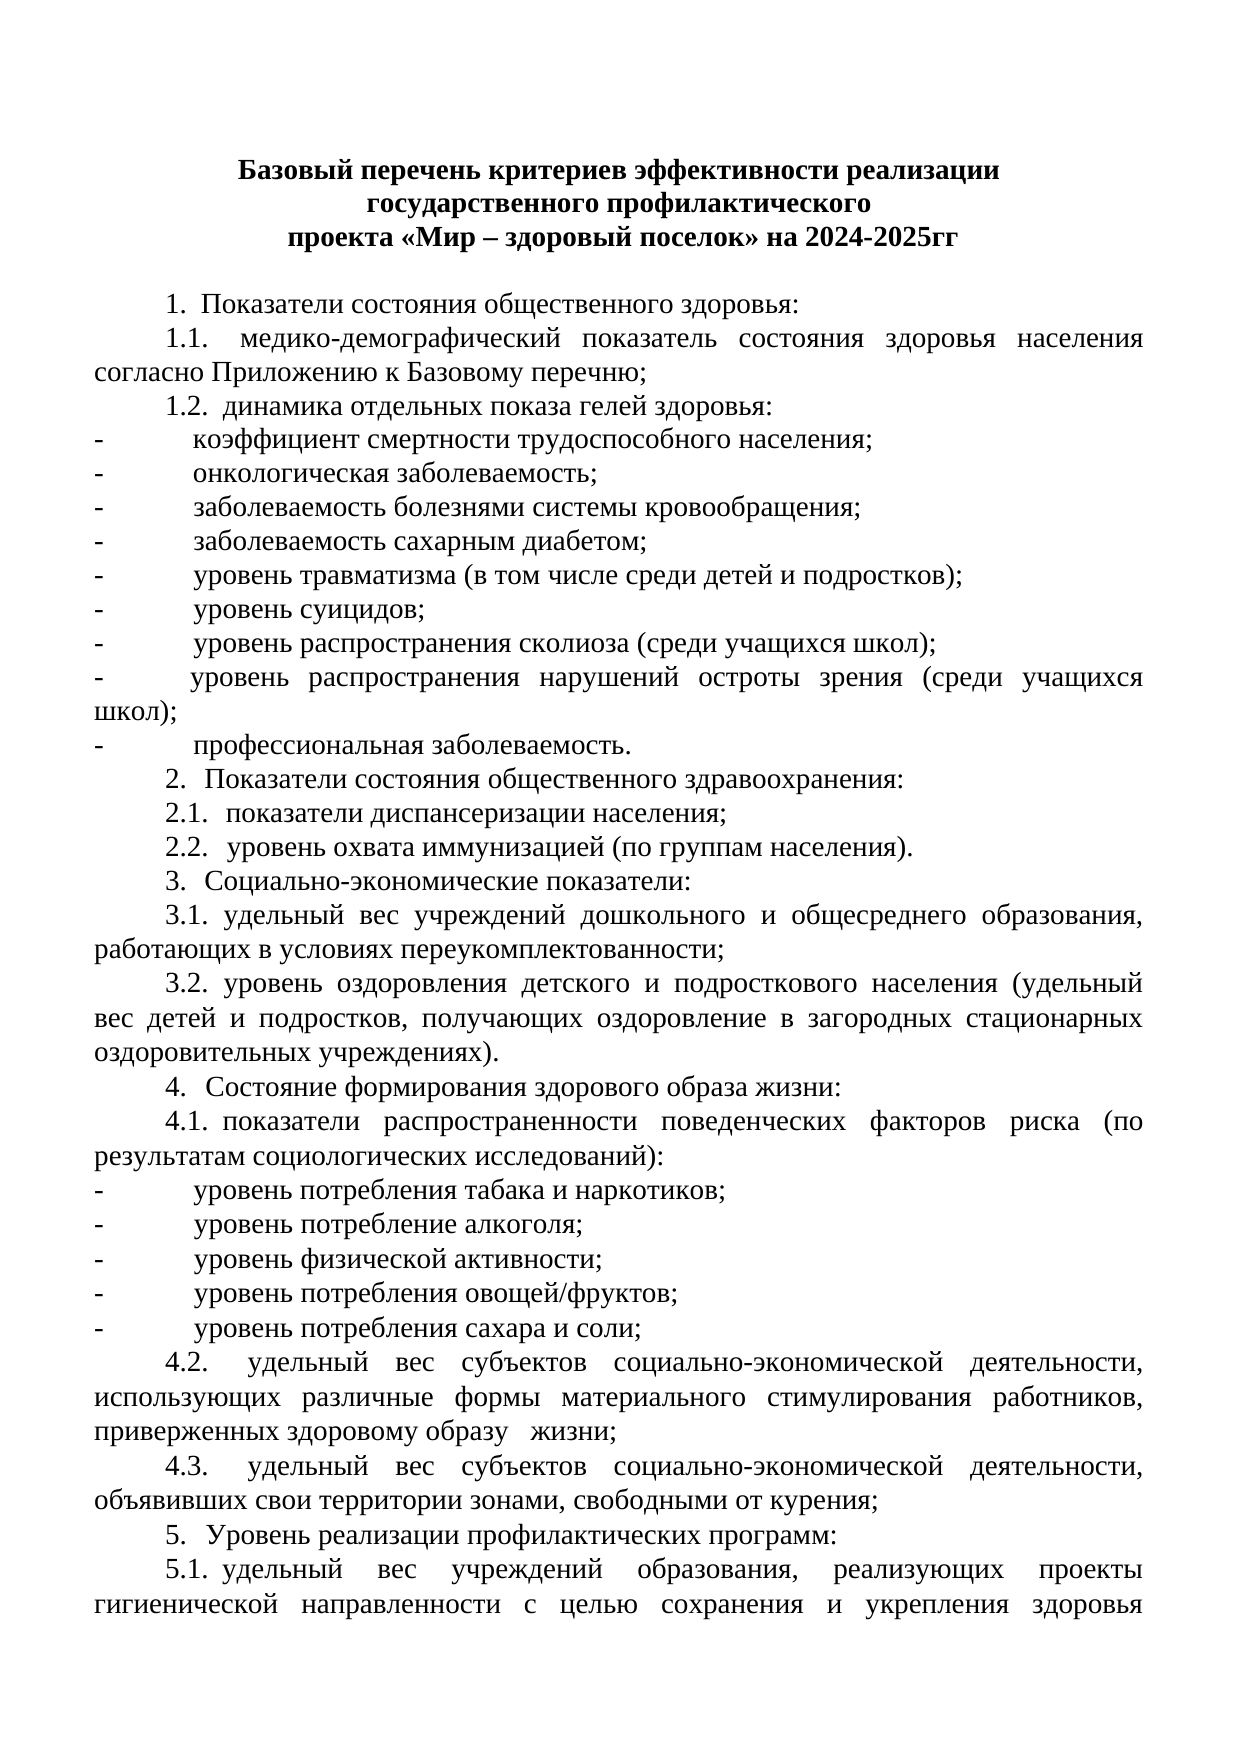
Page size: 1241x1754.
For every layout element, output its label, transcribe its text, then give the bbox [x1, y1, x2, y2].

list уровень суицидов; [94, 592, 1144, 626]
text Базовый перечень критериев эффективности реализации [94, 152, 1144, 185]
text государственного профилактического [94, 185, 1144, 219]
list уровень распространения нарушений остроты зрения (среди учащихся школ); [94, 659, 1144, 727]
list удельный вес субъектов социально-экономической деятельности, использующих различные формы материального стимулирования работников, приверженных здоровому образу жизни; [94, 1344, 1144, 1448]
list заболеваемость сахарным диабетом; [94, 524, 1144, 558]
list уровень оздоровления детского и подросткового населения (удельный вес детей и подростков, получающих оздоровление в загородных стационарных оздоровительных учреждениях). [94, 965, 1144, 1068]
list Показатели состояния общественного здоровья: [94, 286, 1144, 320]
list уровень потребление алкоголя; [94, 1206, 1144, 1241]
list уровень потребления табака и наркотиков; [94, 1172, 1144, 1206]
list Социально-экономические показатели: [94, 863, 1144, 897]
list Показатели состояния общественного здравоохранения: [94, 761, 1144, 795]
list уровень охвата иммунизацией (по группам населения). [94, 829, 1144, 863]
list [94, 1551, 1144, 1620]
list уровень потребления овощей/фруктов; [94, 1275, 1144, 1310]
list динамика отдельных показа гелей здоровья: [94, 388, 1144, 422]
list удельный вес субъектов социально-экономической деятельности, объявивших свои территории зонами, свободными от курения; [94, 1448, 1144, 1517]
list показатели диспансеризации населения; [94, 795, 1144, 829]
list профессиональная заболеваемость. [94, 727, 1144, 761]
list Состояние формирования здорового образа жизни: [94, 1068, 1144, 1103]
list коэффициент смертности трудоспособного населения; [94, 422, 1144, 456]
list онкологическая заболеваемость; [94, 456, 1144, 490]
list уровень распространения сколиоза (среди учащихся школ); [94, 626, 1144, 659]
list уровень физической активности; [94, 1241, 1144, 1275]
list заболеваемость болезнями системы кровообращения; [94, 490, 1144, 524]
list уровень травматизма (в том числе среди детей и подростков); [94, 558, 1144, 592]
list уровень потребления сахара и соли; [94, 1310, 1144, 1344]
list Уровень реализации профилактических программ: [94, 1517, 1144, 1551]
text проекта «Мир – здоровый поселок» на 2024-2025гг [94, 219, 1144, 252]
list удельный вес учреждений дошкольного и общесреднего образования, работающих в условиях переукомплектованности; [94, 897, 1144, 965]
list медико-демографический показатель состояния здоровья населения согласно Приложению к Базовому перечню; [94, 320, 1144, 388]
list показатели распространенности поведенческих факторов риска (по результатам социологических исследований): [94, 1103, 1144, 1172]
